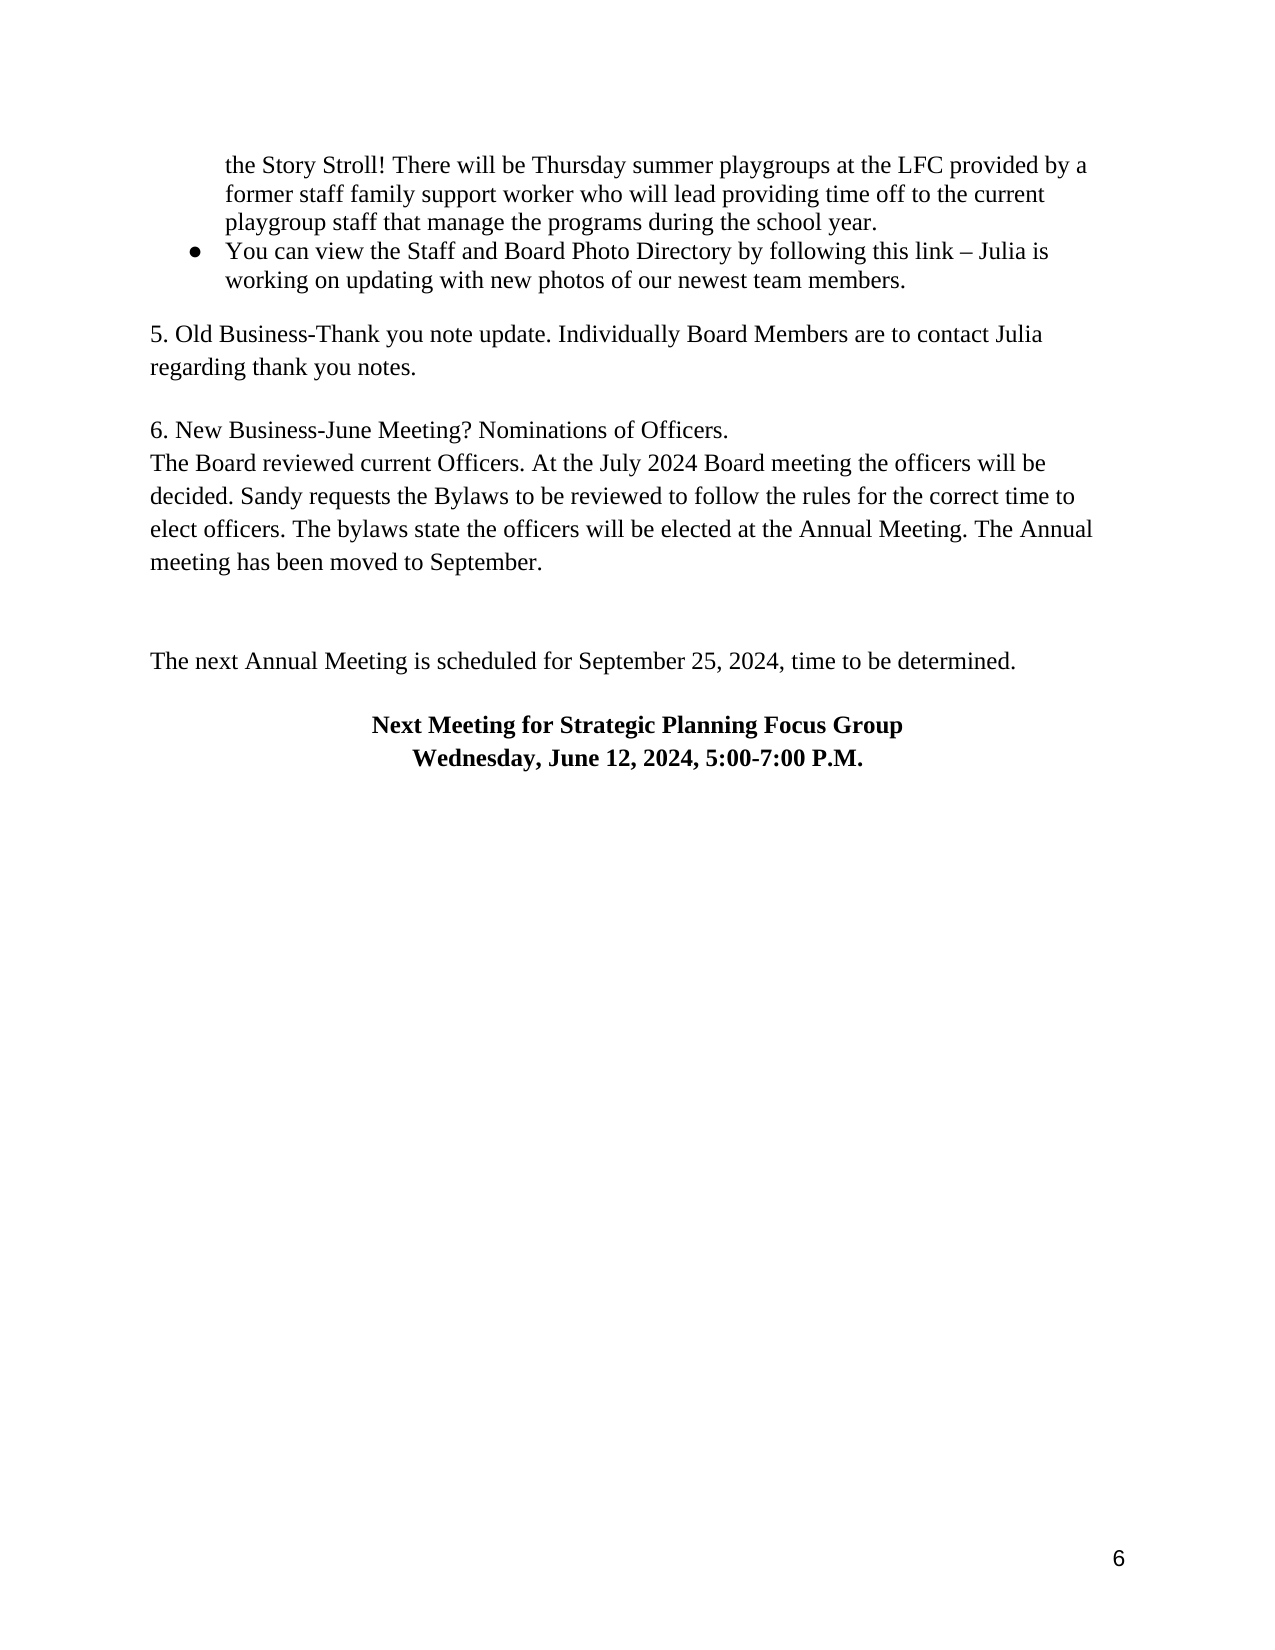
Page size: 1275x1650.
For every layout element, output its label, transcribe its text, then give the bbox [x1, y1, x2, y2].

text 5. Old Business-Thank you note update. Individually Board Members are to contact Julia regarding thank you notes. [150, 319, 1125, 381]
text Next Meeting for Strategic Planning Focus Group [150, 710, 1125, 738]
list You can view the Staff and Board Photo Directory by following this link – Julia is working on updating with new photos of our newest team members. [187, 236, 1125, 294]
text The next Annual Meeting is scheduled for September 25, 2024, time to be determined. [150, 646, 1125, 675]
text The Board reviewed current Officers. At the July 2024 Board meeting the officers will be decided. Sandy requests the Bylaws to be reviewed to follow the rules for the correct time to elect officers. The bylaws state the officers will be elected at the Annual Meeting. The Annual meeting has been moved to September. [150, 448, 1125, 576]
text Wednesday, June 12, 2024, 5:00-7:00 P.M. [150, 743, 1125, 772]
text 6. New Business-June Meeting? Nominations of Officers. [150, 415, 1125, 444]
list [187, 150, 1125, 236]
